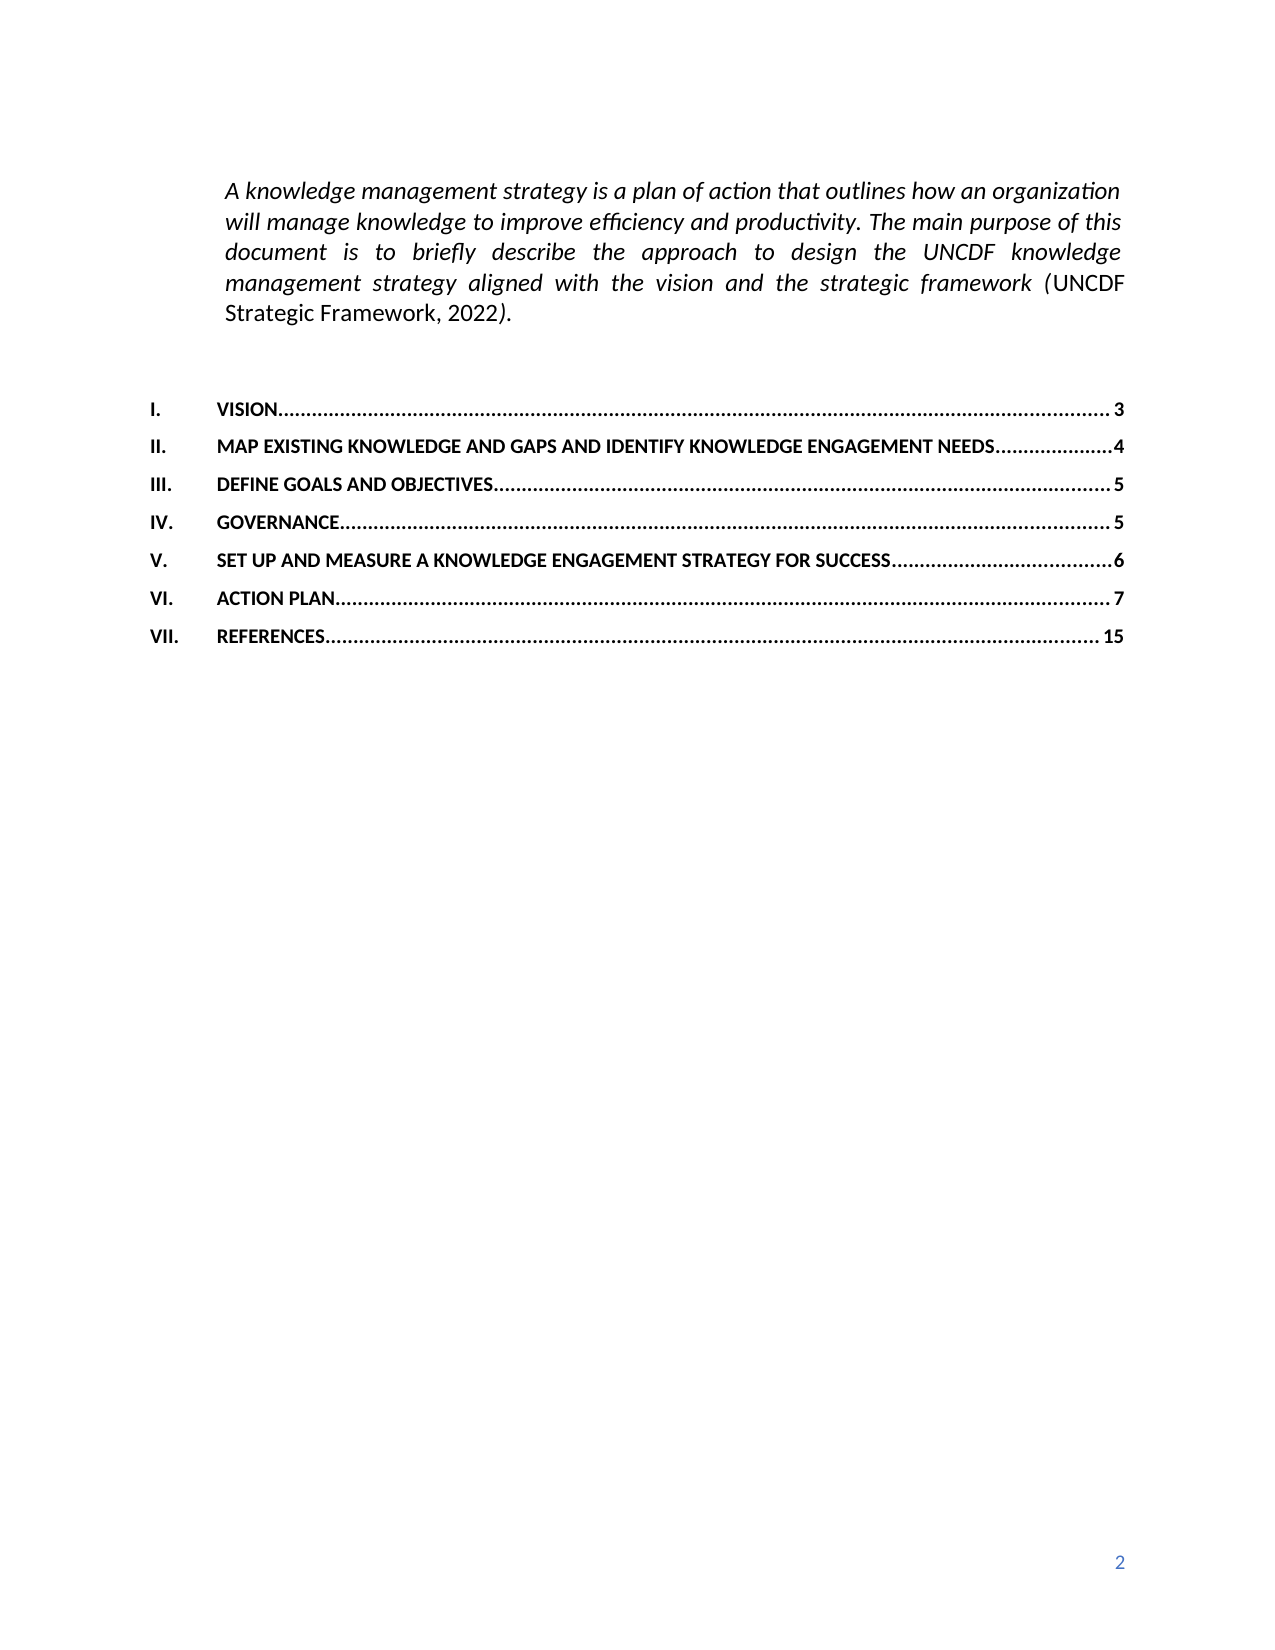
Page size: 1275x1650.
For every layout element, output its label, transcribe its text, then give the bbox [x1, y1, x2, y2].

text II. Map Existing Knowledge and Gaps and Identify Knowledge Engagement Needs 4 [150, 434, 1125, 459]
text I. Vision 3 [150, 396, 1125, 421]
text A knowledge management strategy is a plan of action that outlines how an organization will manage knowledge to improve efficiency and productivity. The main purpose of this document is to briefly describe the approach to design the UNCDF knowledge management strategy aligned with the vision and the strategic framework (UNCDF Strategic Framework, 2022). [225, 175, 1125, 328]
text III. Define Goals and Objectives 5 [150, 472, 1125, 497]
text IV. Governance 5 [150, 509, 1125, 535]
text VI. Action Plan 7 [150, 585, 1125, 611]
text VII. References 15 [150, 623, 1125, 649]
text V. Set up and Measure a Knowledge Engagement Strategy for Success 6 [150, 547, 1125, 573]
